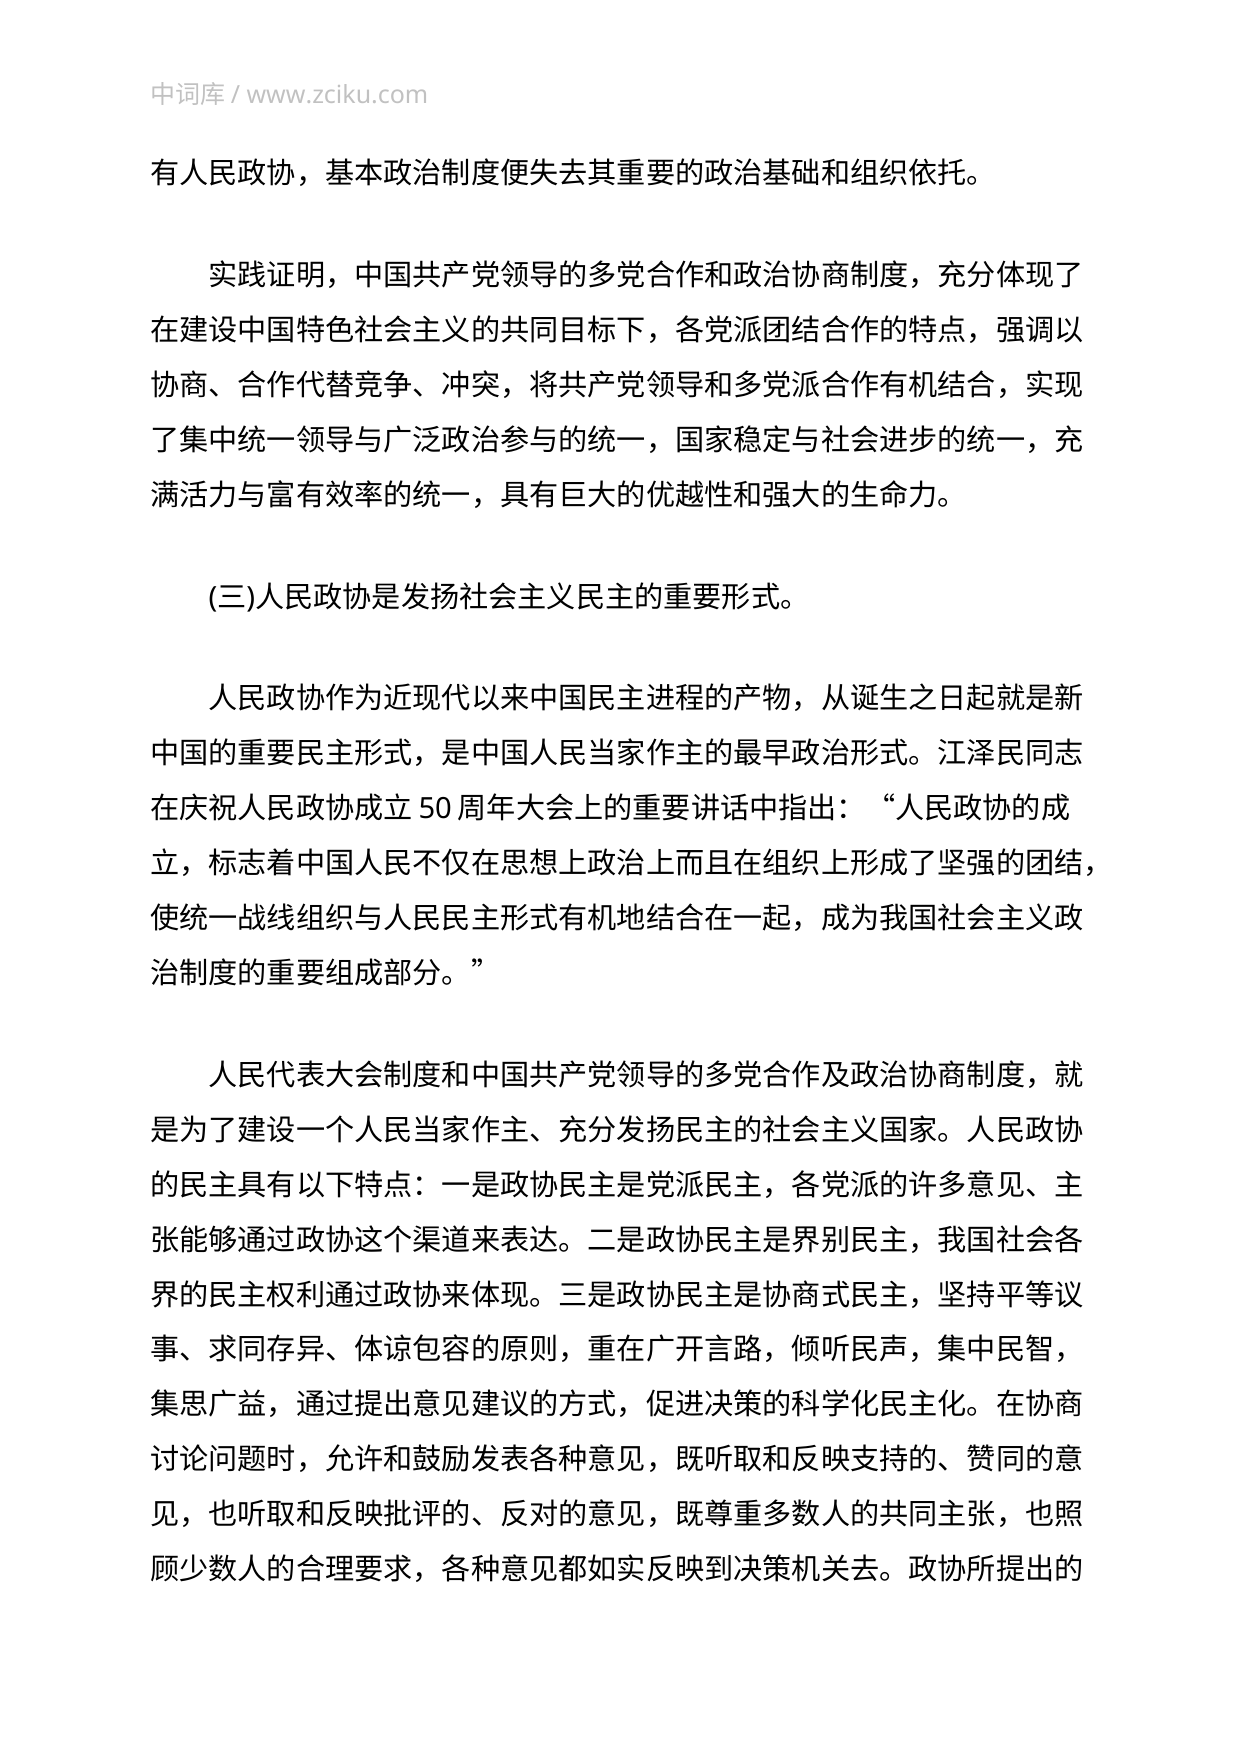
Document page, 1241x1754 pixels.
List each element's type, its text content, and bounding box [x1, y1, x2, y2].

text 人民政协作为近现代以来中国民主进程的产物，从诞生之日起就是新中国的重要民主形式，是中国人民当家作主的最早政治形式。江泽民同志在庆祝人民政协成立50周年大会上的重要讲话中指出：“人民政协的成立，标志着中国人民不仅在思想上政治上而且在组织上形成了坚强的团结，使统一战线组织与人民民主形式有机地结合在一起，成为我国社会主义政治制度的重要组成部分。” [150, 675, 1090, 992]
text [150, 1051, 1090, 1588]
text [150, 150, 1090, 192]
text 实践证明，中国共产党领导的多党合作和政治协商制度，充分体现了在建设中国特色社会主义的共同目标下，各党派团结合作的特点，强调以协商、合作代替竞争、冲突，将共产党领导和多党派合作有机结合，实现了集中统一领导与广泛政治参与的统一，国家稳定与社会进步的统一，充满活力与富有效率的统一，具有巨大的优越性和强大的生命力。 [150, 252, 1090, 514]
text (三)人民政协是发扬社会主义民主的重要形式。 [150, 573, 1090, 616]
